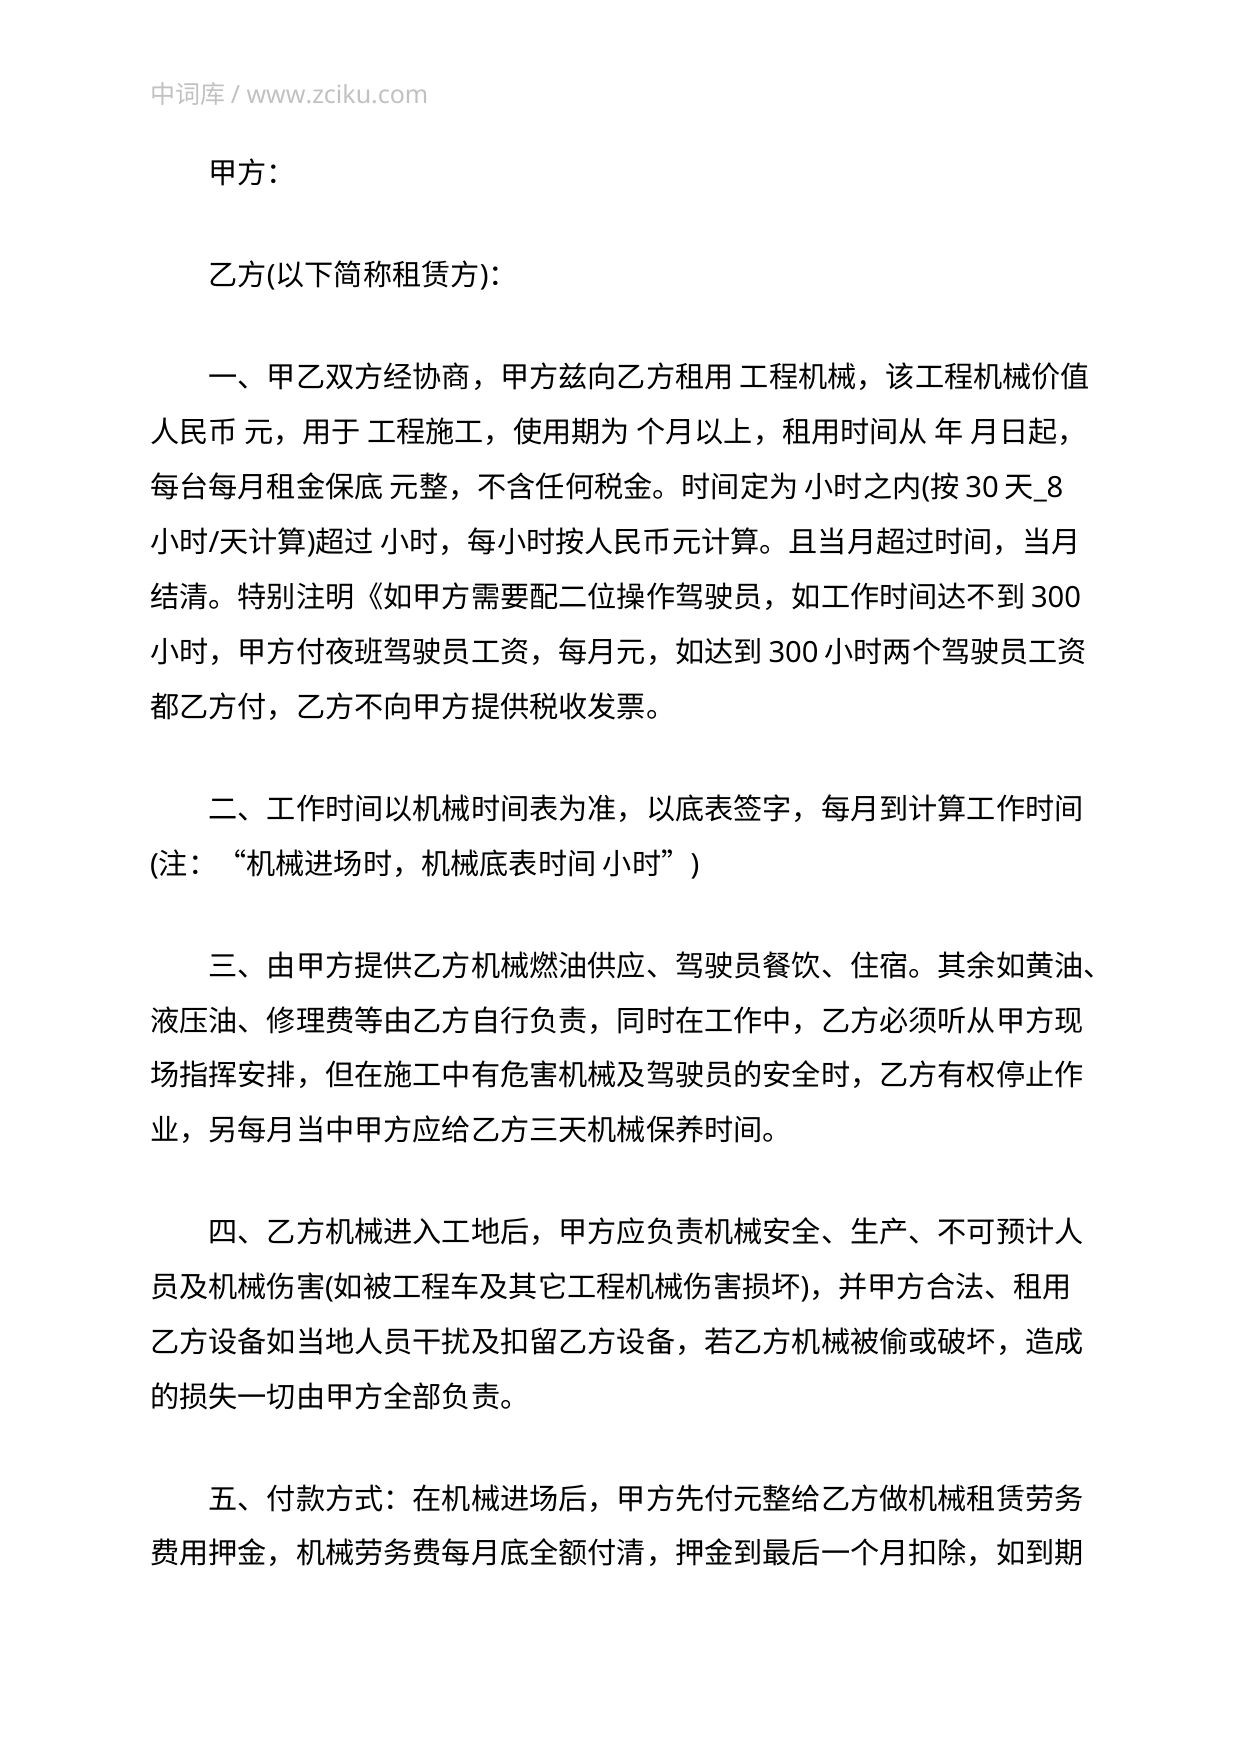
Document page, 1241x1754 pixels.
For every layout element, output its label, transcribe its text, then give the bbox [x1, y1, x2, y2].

text 甲方： [150, 150, 1090, 192]
text 一、甲乙双方经协商，甲方兹向乙方租用 工程机械，该工程机械价值人民币 元，用于 工程施工，使用期为 个月以上，租用时间从 年 月日起，每台每月租金保底 元整，不含任何税金。时间定为 小时之内(按30天_8小时/天计算)超过 小时，每小时按人民币元计算。且当月超过时间，当月结清。特别注明《如甲方需要配二位操作驾驶员，如工作时间达不到300小时，甲方付夜班驾驶员工资，每月元，如达到300小时两个驾驶员工资都乙方付，乙方不向甲方提供税收发票。 [150, 354, 1090, 726]
text 二、工作时间以机械时间表为准，以底表签字，每月到计算工作时间(注：“机械进场时，机械底表时间 小时”) [150, 785, 1090, 883]
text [150, 1475, 1090, 1572]
text 三、由甲方提供乙方机械燃油供应、驾驶员餐饮、住宿。其余如黄油、液压油、修理费等由乙方自行负责，同时在工作中，乙方必须听从甲方现场指挥安排，但在施工中有危害机械及驾驶员的安全时，乙方有权停止作业，另每月当中甲方应给乙方三天机械保养时间。 [150, 942, 1090, 1149]
text 四、乙方机械进入工地后，甲方应负责机械安全、生产、不可预计人员及机械伤害(如被工程车及其它工程机械伤害损坏)，并甲方合法、租用乙方设备如当地人员干扰及扣留乙方设备，若乙方机械被偷或破坏，造成的损失一切由甲方全部负责。 [150, 1209, 1090, 1416]
text 乙方(以下简称租赁方)： [150, 252, 1090, 294]
